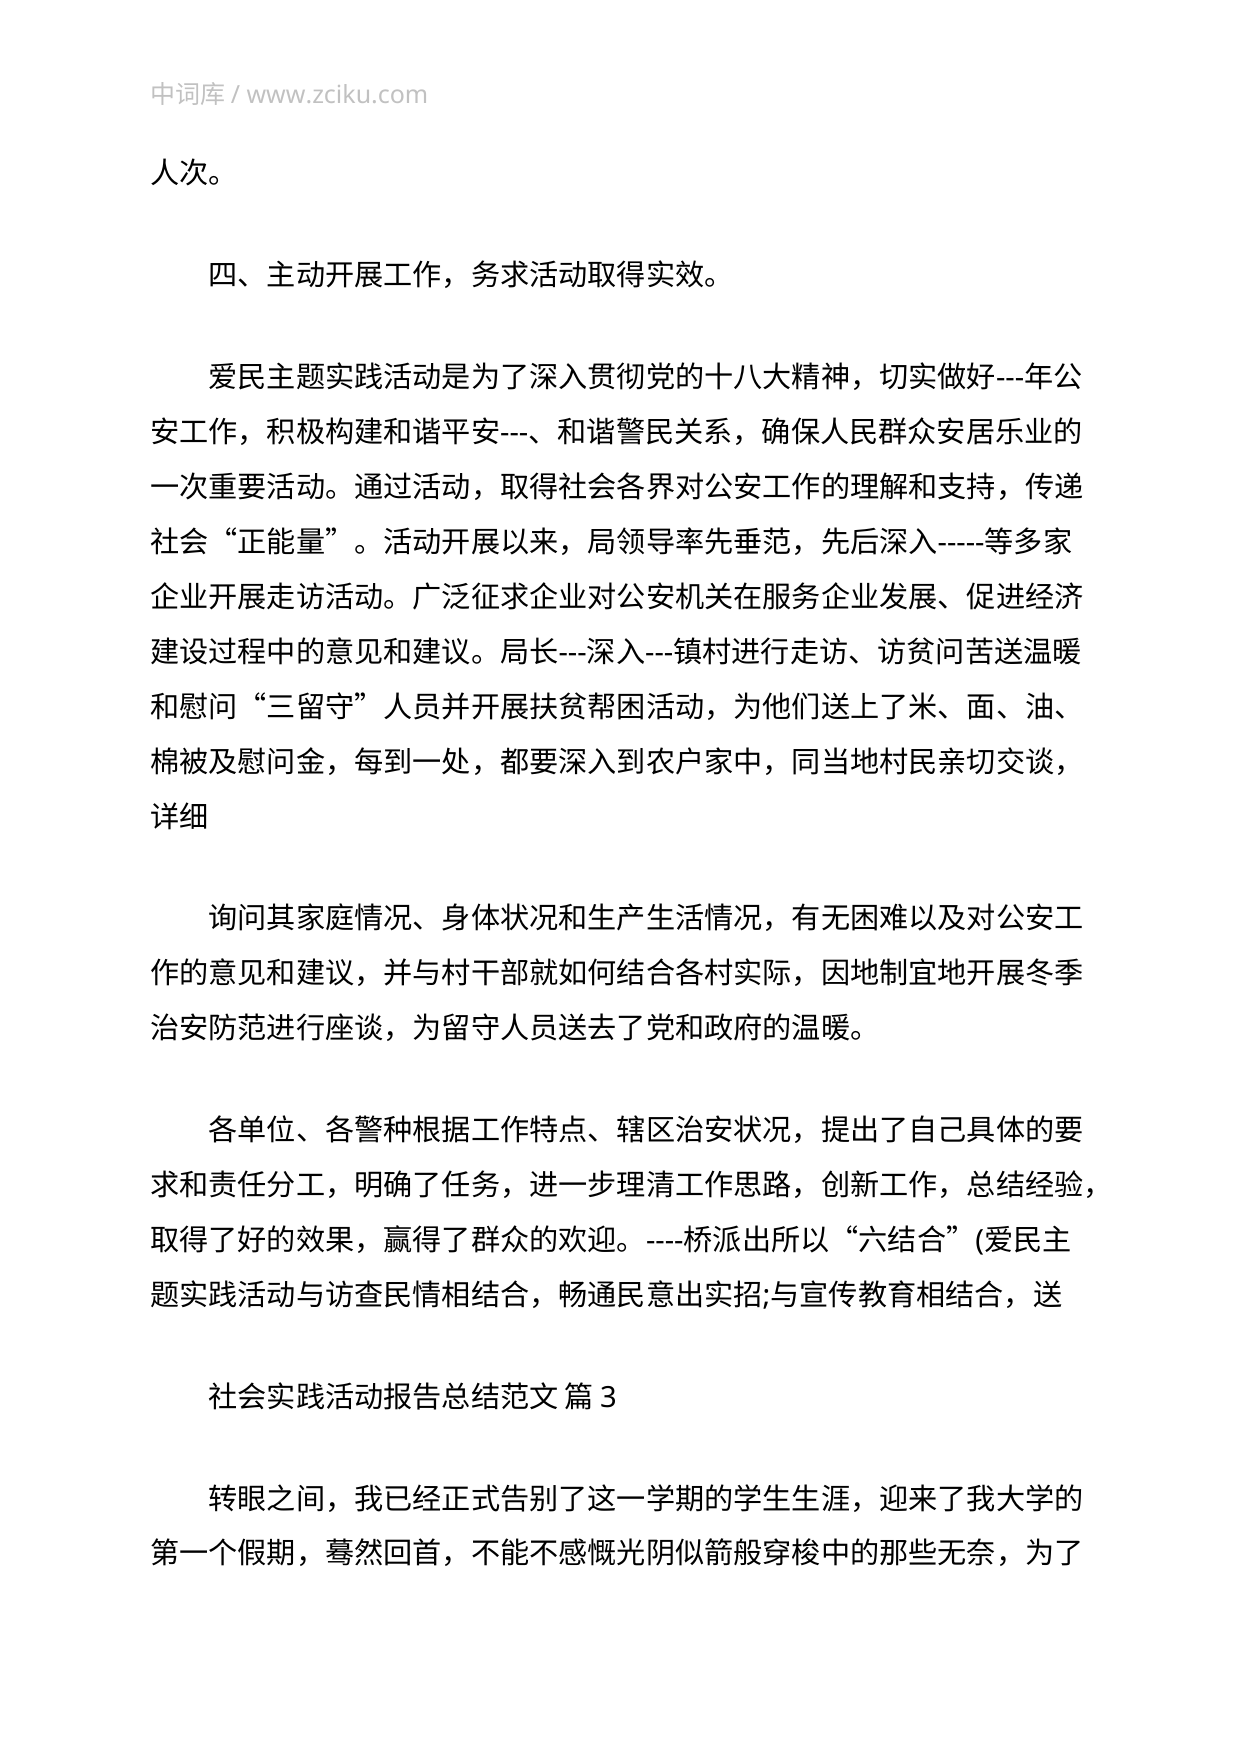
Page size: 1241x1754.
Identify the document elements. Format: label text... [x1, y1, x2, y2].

text 爱民主题实践活动是为了深入贯彻党的十八大精神，切实做好---年公安工作，积极构建和谐平安---、和谐警民关系，确保人民群众安居乐业的一次重要活动。通过活动，取得社会各界对公安工作的理解和支持，传递社会“正能量”。活动开展以来，局领导率先垂范，先后深入-----等多家企业开展走访活动。广泛征求企业对公安机关在服务企业发展、促进经济建设过程中的意见和建议。局长---深入---镇村进行走访、访贫问苦送温暖和慰问“三留守”人员并开展扶贫帮困活动，为他们送上了米、面、油、棉被及慰问金，每到一处，都要深入到农户家中，同当地村民亲切交谈，详细 [150, 353, 1090, 835]
text 各单位、各警种根据工作特点、辖区治安状况，提出了自己具体的要求和责任分工，明确了任务，进一步理清工作思路，创新工作，总结经验，取得了好的效果，赢得了群众的欢迎。----桥派出所以“六结合”(爱民主题实践活动与访查民情相结合，畅通民意出实招;与宣传教育相结合，送 [150, 1106, 1090, 1314]
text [150, 150, 1090, 192]
text 询问其家庭情况、身体状况和生产生活情况，有无困难以及对公安工作的意见和建议，并与村干部就如何结合各村实际，因地制宜地开展冬季治安防范进行座谈，为留守人员送去了党和政府的温暖。 [150, 895, 1090, 1047]
text 社会实践活动报告总结范文 篇3 [150, 1373, 1090, 1416]
text 四、主动开展工作，务求活动取得实效。 [150, 252, 1090, 294]
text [150, 1475, 1090, 1572]
